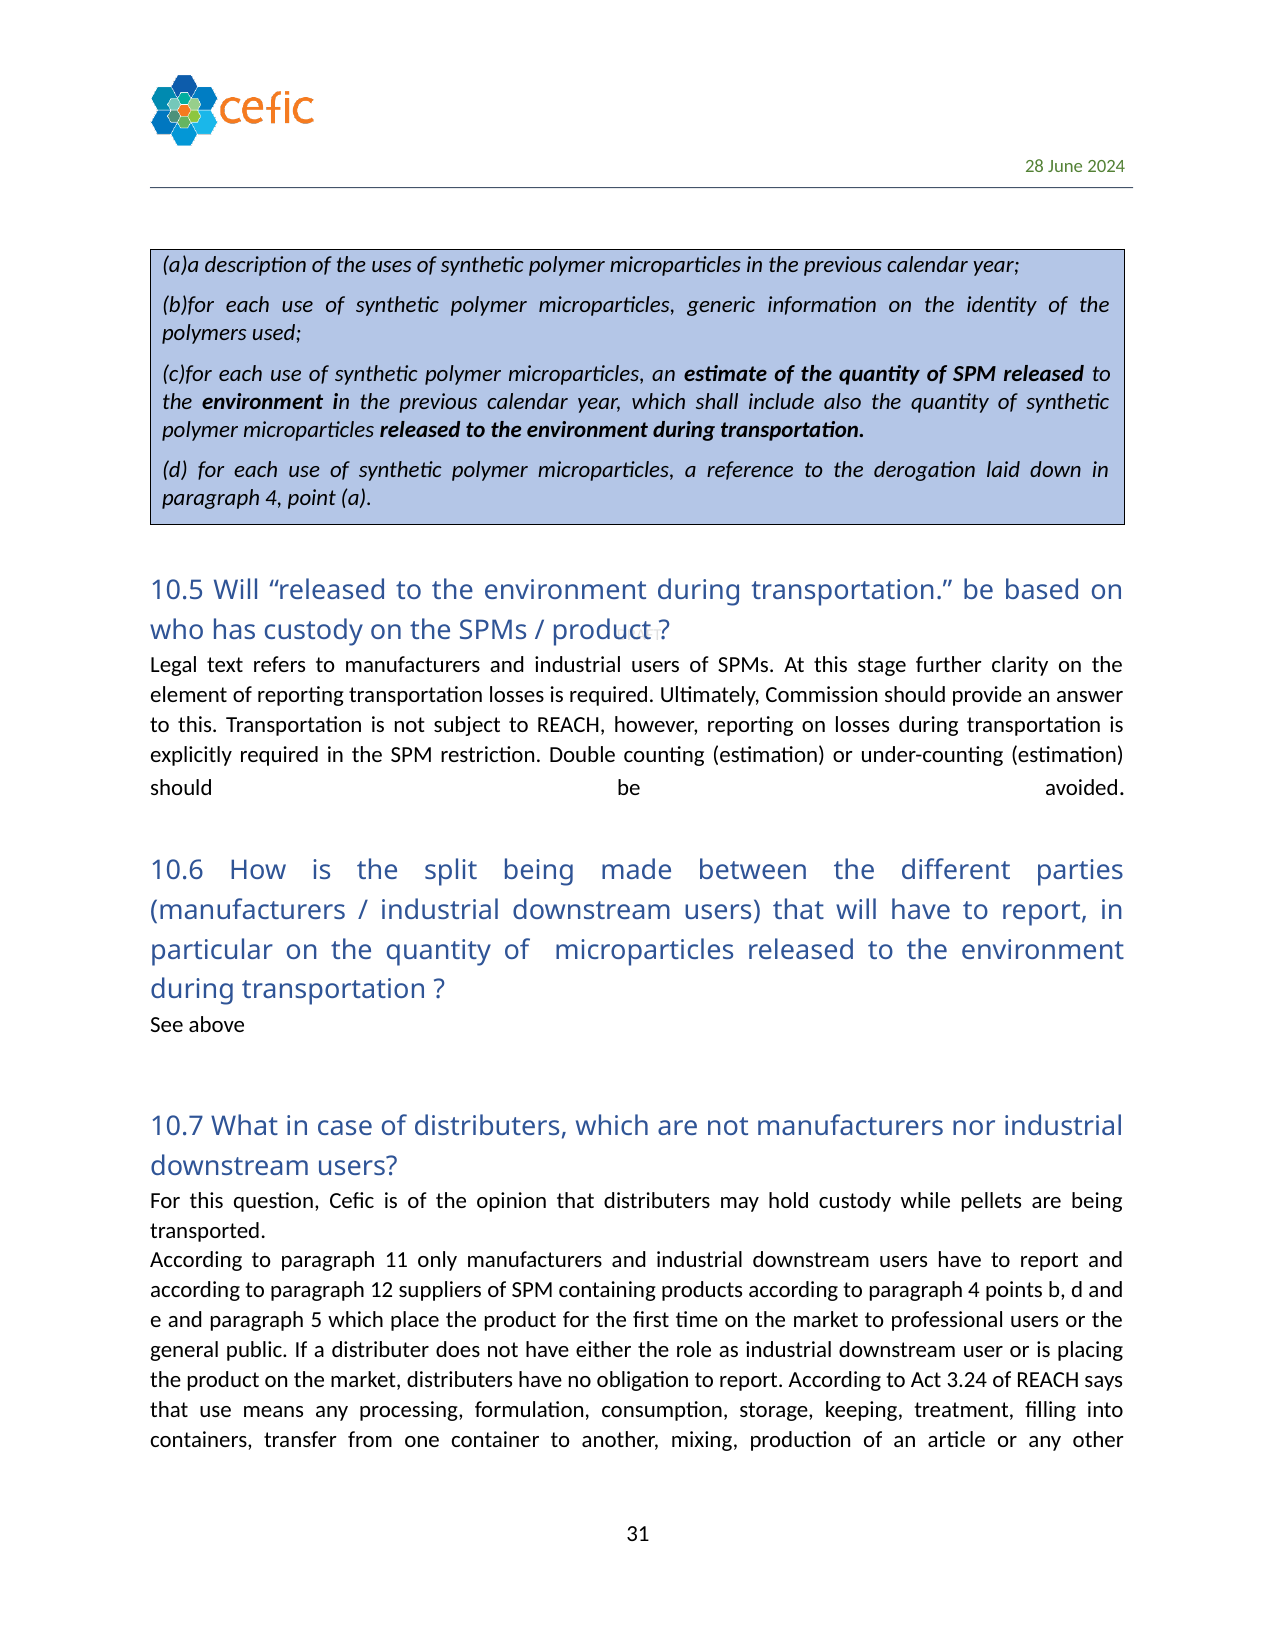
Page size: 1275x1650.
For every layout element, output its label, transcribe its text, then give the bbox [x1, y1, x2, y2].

subtitle 10.7 What in case of distributers, which are not manufacturers nor industrial downstream users? [150, 1106, 1125, 1183]
text Legal text refers to manufacturers and industrial users of SPMs. At this stage further clarity on the element of reporting transportation losses is required. Ultimately, Commission should provide an answer to this. Transportation is not subject to REACH, however, reporting on losses during transportation is explicitly required in the SPM restriction. Double counting (estimation) or under-counting (estimation) should be avoided. [150, 650, 1125, 832]
text See above [150, 1010, 1125, 1038]
subtitle 10.5 Will “released to the environment during transportation.” be based on who has custody on the SPMs / product ? [150, 570, 1125, 647]
picture [150, 75, 320, 146]
subtitle 10.6 How is the split being made between the different parties (manufacturers / industrial downstream users) that will have to report, in particular on the quantity of microparticles released to the environment during transportation ? [150, 851, 1125, 1007]
